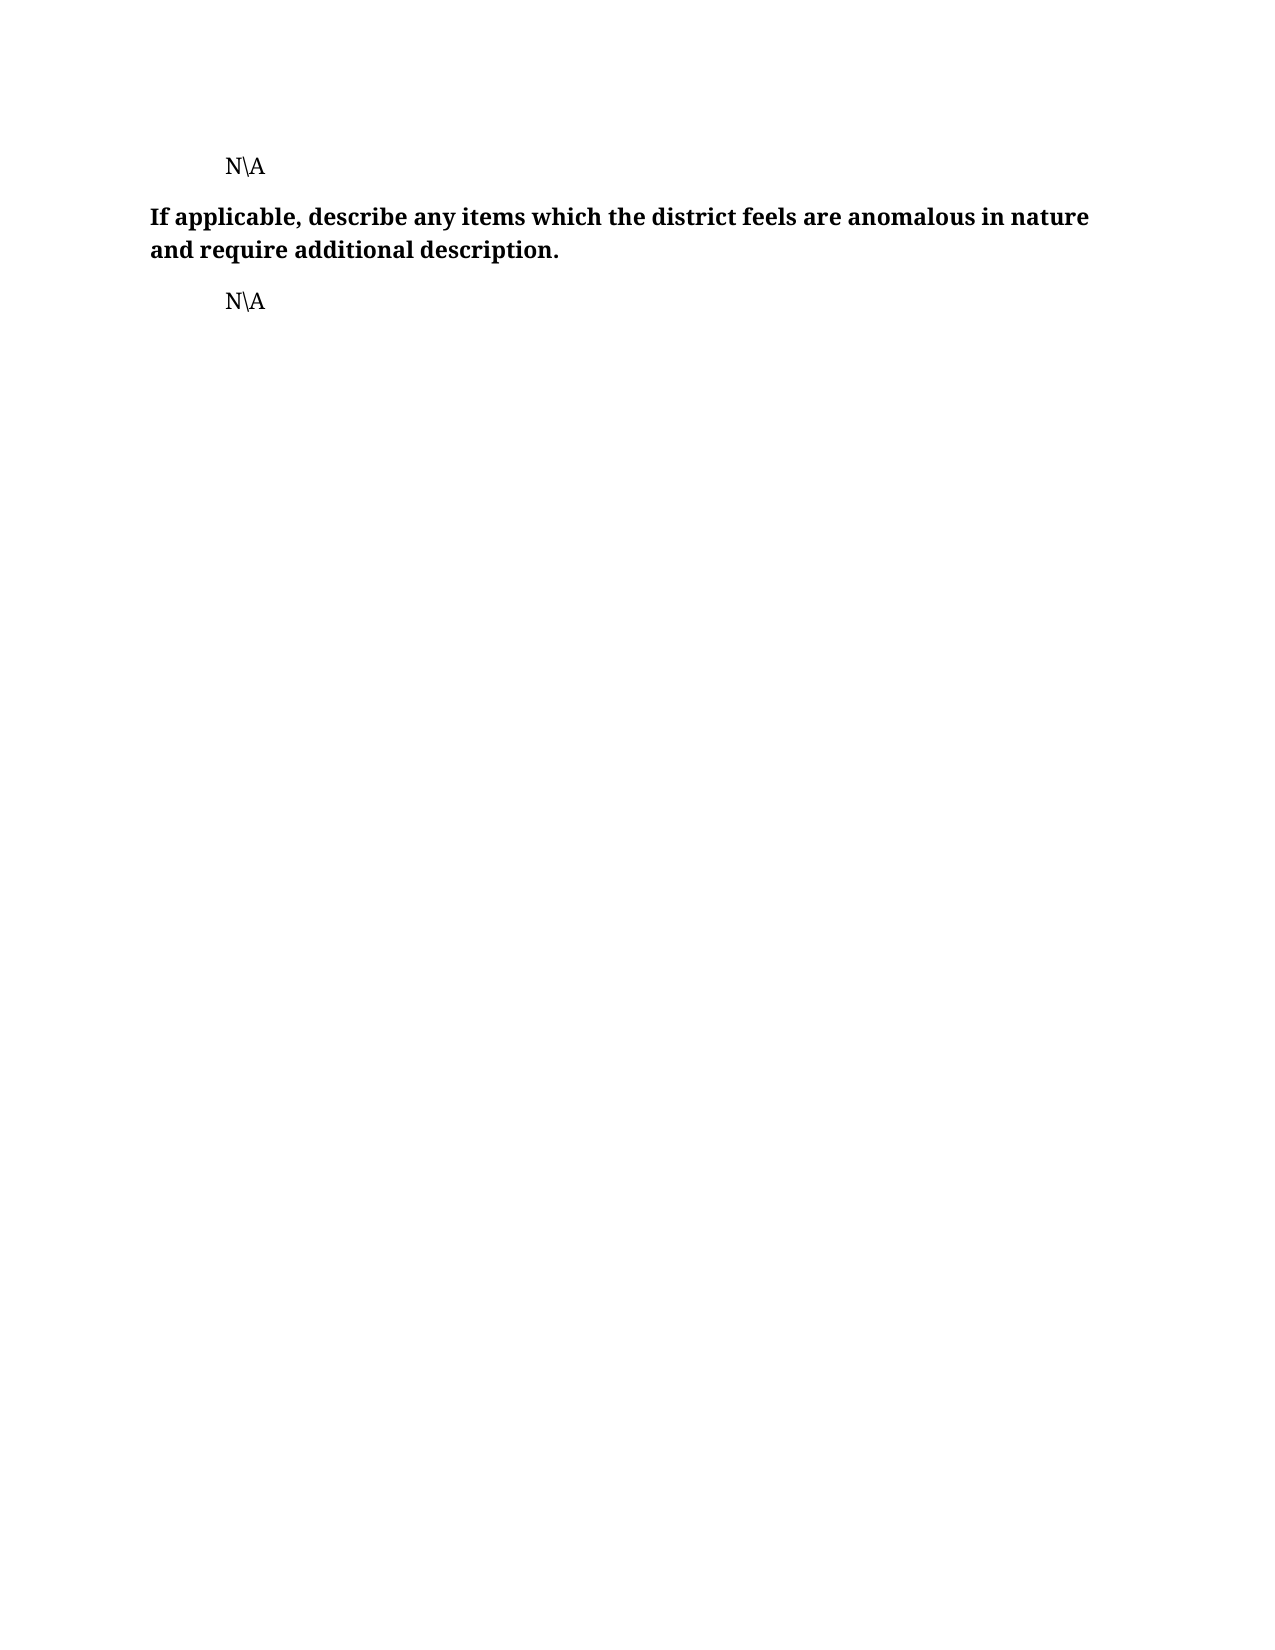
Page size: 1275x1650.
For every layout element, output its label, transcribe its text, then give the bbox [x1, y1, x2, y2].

text N\A [225, 150, 1125, 181]
text N\A [225, 284, 1125, 316]
list If applicable, describe any items which the district feels are anomalous in nature and require additional description. [150, 200, 1125, 265]
